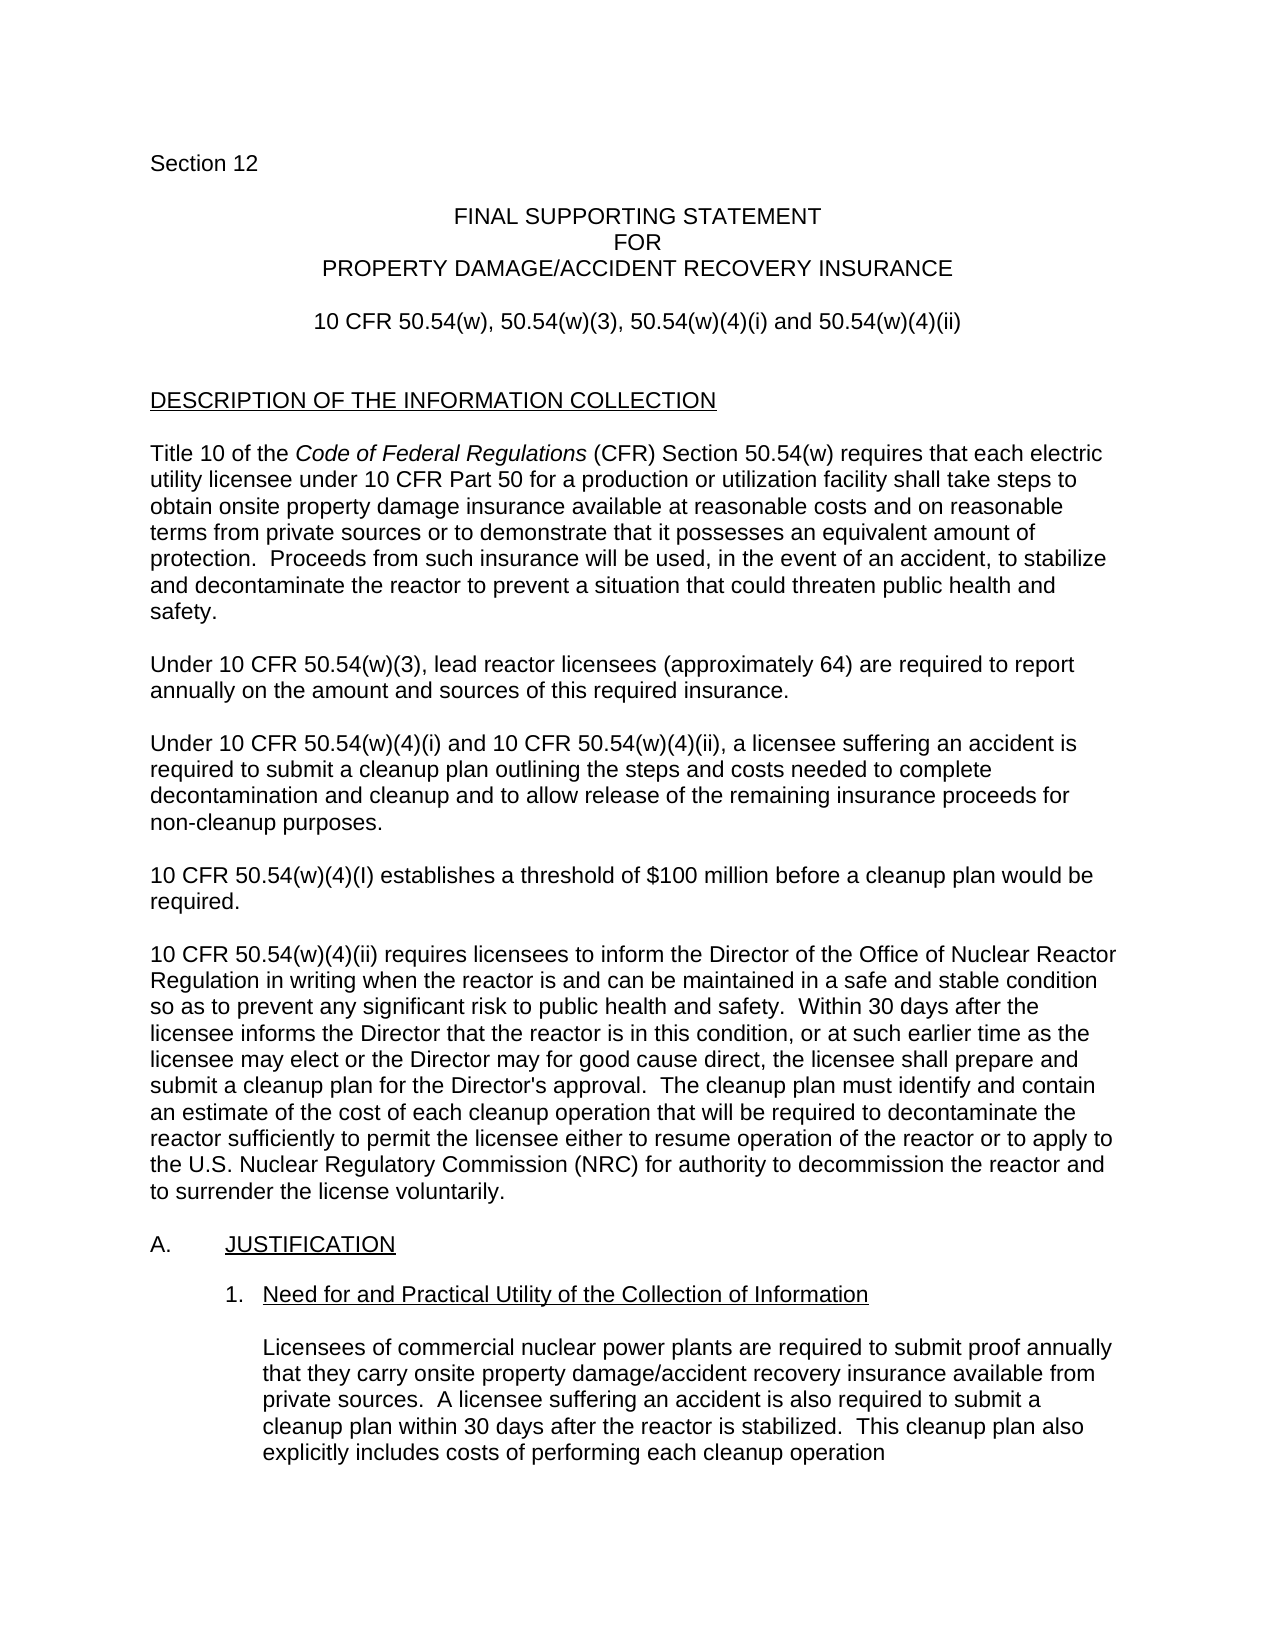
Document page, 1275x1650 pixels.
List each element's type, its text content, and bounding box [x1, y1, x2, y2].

text Section 12 [150, 150, 1125, 176]
text FOR [150, 229, 1125, 255]
text 10 CFR 50.54(w), 50.54(w)(3), 50.54(w)(4)(i) and 50.54(w)(4)(ii) [150, 308, 1125, 334]
text FINAL SUPPORTING STATEMENT [150, 203, 1125, 229]
text Under 10 CFR 50.54(w)(3), lead reactor licensees (approximately 64) are required to report annually on the amount and sources of this required insurance. [150, 651, 1125, 703]
text 1. Need for and Practical Utility of the Collection of Information [225, 1281, 1125, 1307]
text 10 CFR 50.54(w)(4)(I) establishes a threshold of $100 million before a cleanup plan would be required. [150, 862, 1125, 914]
text Under 10 CFR 50.54(w)(4)(i) and 10 CFR 50.54(w)(4)(ii), a licensee suffering an accident is required to submit a cleanup plan outlining the steps and costs needed to complete decontamination and cleanup and to allow release of the remaining insurance proceeds for [150, 730, 1125, 809]
list JUSTIFICATION [150, 1231, 1125, 1257]
text DESCRIPTION OF THE INFORMATION COLLECTION [150, 387, 1125, 413]
text 10 CFR 50.54(w)(4)(ii) requires licensees to inform the Director of the Office of Nuclear Reactor Regulation in writing when the reactor is and can be maintained in a safe and stable condition so as to prevent any significant risk to public health and safety. Within 30 days after the licensee informs the Director that the reactor is in this condition, or at such earlier time as the licensee may elect or the Director may for good cause direct, the licensee shall prepare and submit a cleanup plan for the Director's approval. The cleanup plan must identify and contain an estimate of the cost of each cleanup operation that will be required to decontaminate the reactor sufficiently to permit the licensee either to resume operation of the reactor or to apply to the U.S. Nuclear Regulatory Commission (NRC) for authority to decommission the reactor and to surrender the license voluntarily. [150, 941, 1125, 1204]
text Title 10 of the Code of Federal Regulations (CFR) Section 50.54(w) requires that each electric utility licensee under 10 CFR Part 50 for a production or utilization facility shall take steps to obtain onsite property damage insurance available at reasonable costs and on reasonable terms from private sources or to demonstrate that it possesses an equivalent amount of protection. Proceeds from such insurance will be used, in the event of an accident, to stabilize and decontaminate the reactor to prevent a situation that could threaten public health and safety. [150, 440, 1125, 624]
text non-cleanup purposes. [150, 809, 1125, 835]
text Licensees of commercial nuclear power plants are required to submit proof annually that they carry onsite property damage/accident recovery insurance available from private sources. A licensee suffering an accident is also required to submit a cleanup plan within 30 days after the reactor is stabilized. This cleanup plan also explicitly includes costs of performing each cleanup operation [262, 1334, 1125, 1465]
text PROPERTY DAMAGE/ACCIDENT RECOVERY INSURANCE [150, 255, 1125, 282]
